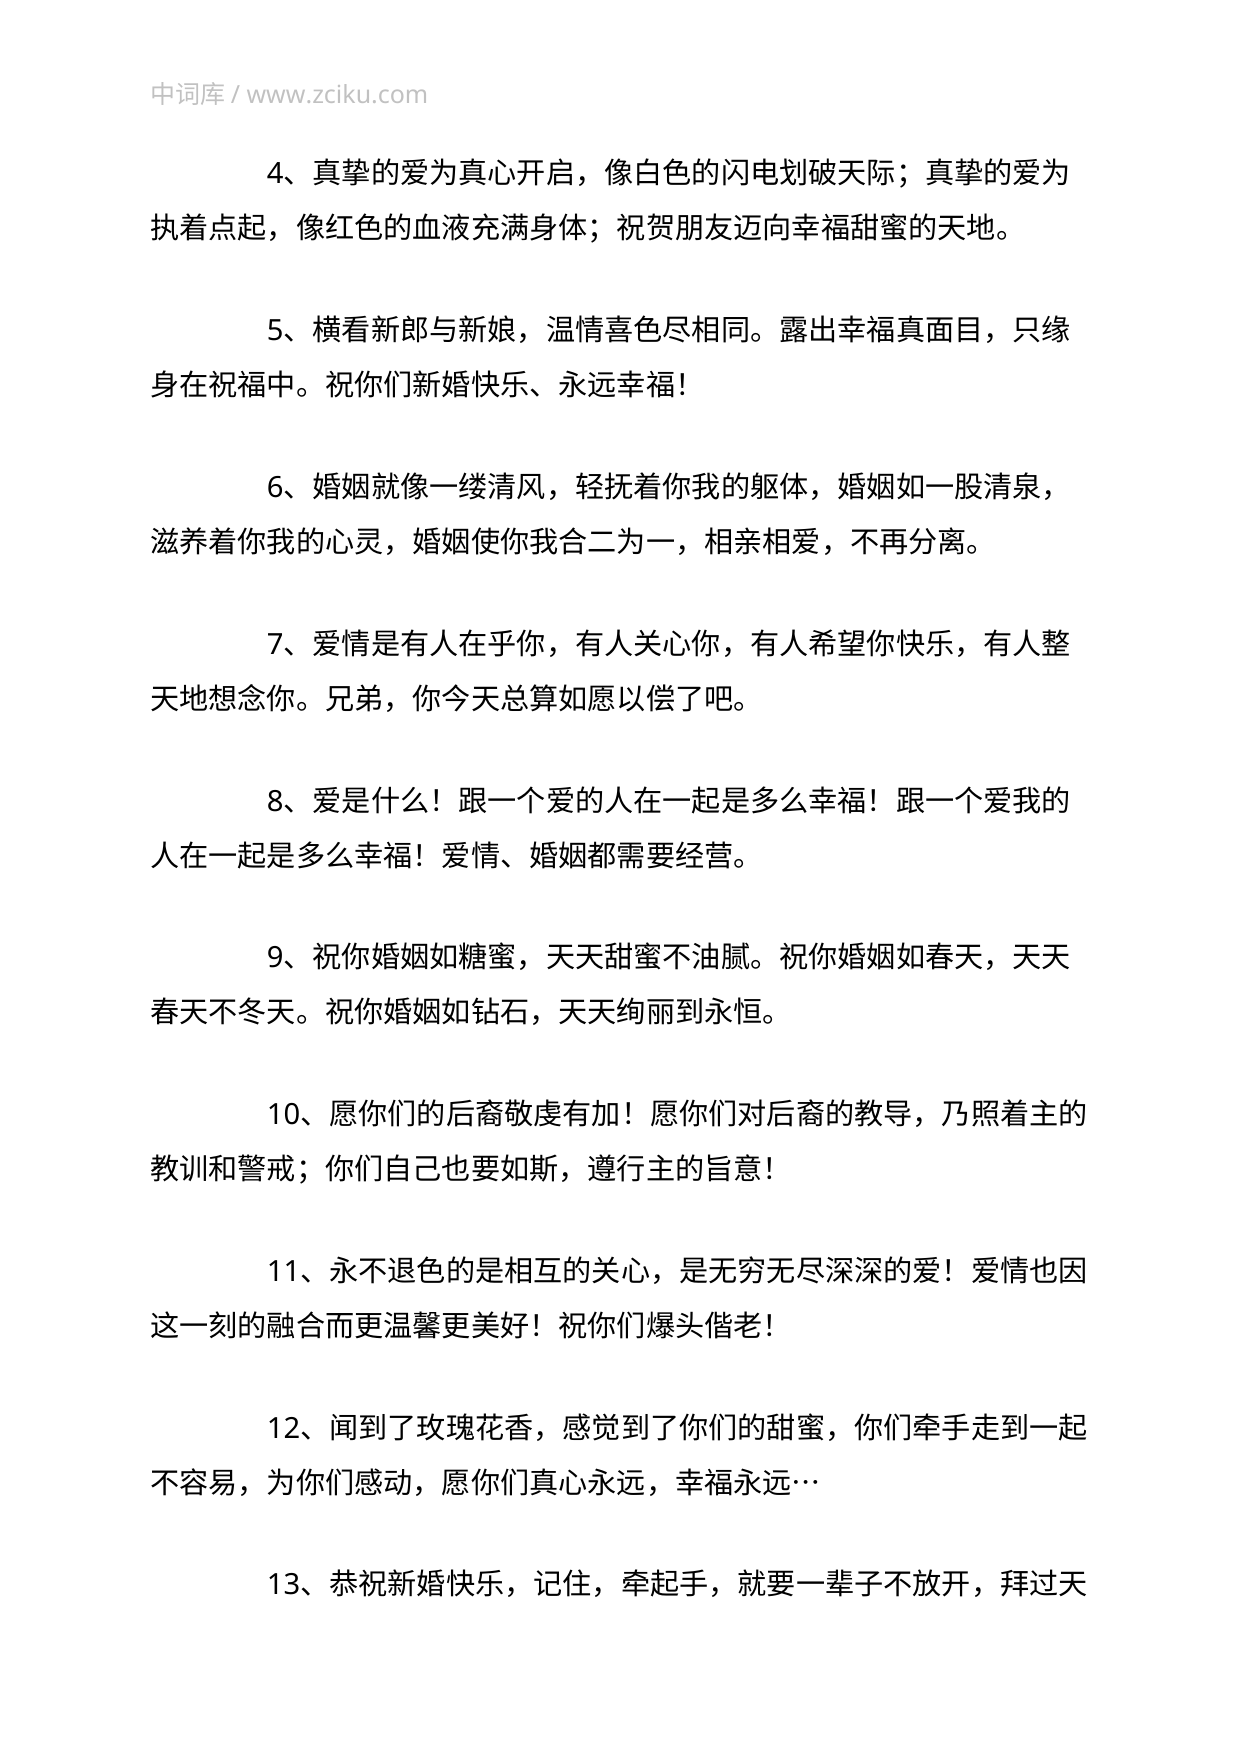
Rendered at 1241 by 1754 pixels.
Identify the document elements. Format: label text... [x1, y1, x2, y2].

text 7、爱情是有人在乎你，有人关心你，有人希望你快乐，有人整天地想念你。兄弟，你今天总算如愿以偿了吧。 [150, 620, 1090, 718]
text 4、真挚的爱为真心开启，像白色的闪电划破天际；真挚的爱为执着点起，像红色的血液充满身体；祝贺朋友迈向幸福甜蜜的天地。 [150, 150, 1090, 247]
text 9、祝你婚姻如糖蜜，天天甜蜜不油腻。祝你婚姻如春天，天天春天不冬天。祝你婚姻如钻石，天天绚丽到永恒。 [150, 934, 1090, 1031]
text 12、闻到了玫瑰花香，感觉到了你们的甜蜜，你们牵手走到一起不容易，为你们感动，愿你们真心永远，幸福永远… [150, 1404, 1090, 1501]
text 10、愿你们的后裔敬虔有加！愿你们对后裔的教导，乃照着主的教训和警戒；你们自己也要如斯，遵行主的旨意！ [150, 1091, 1090, 1188]
text 5、横看新郎与新娘，温情喜色尽相同。露出幸福真面目，只缘身在祝福中。祝你们新婚快乐、永远幸福！ [150, 307, 1090, 404]
text 11、永不退色的是相互的关心，是无穷无尽深深的爱！爱情也因这一刻的融合而更温馨更美好！祝你们爆头偕老！ [150, 1247, 1090, 1345]
text 8、爱是什么！跟一个爱的人在一起是多么幸福！跟一个爱我的人在一起是多么幸福！爱情、婚姻都需要经营。 [150, 777, 1090, 874]
text 6、婚姻就像一缕清风，轻抚着你我的躯体，婚姻如一股清泉，滋养着你我的心灵，婚姻使你我合二为一，相亲相爱，不再分离。 [150, 463, 1090, 561]
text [150, 1561, 1090, 1603]
